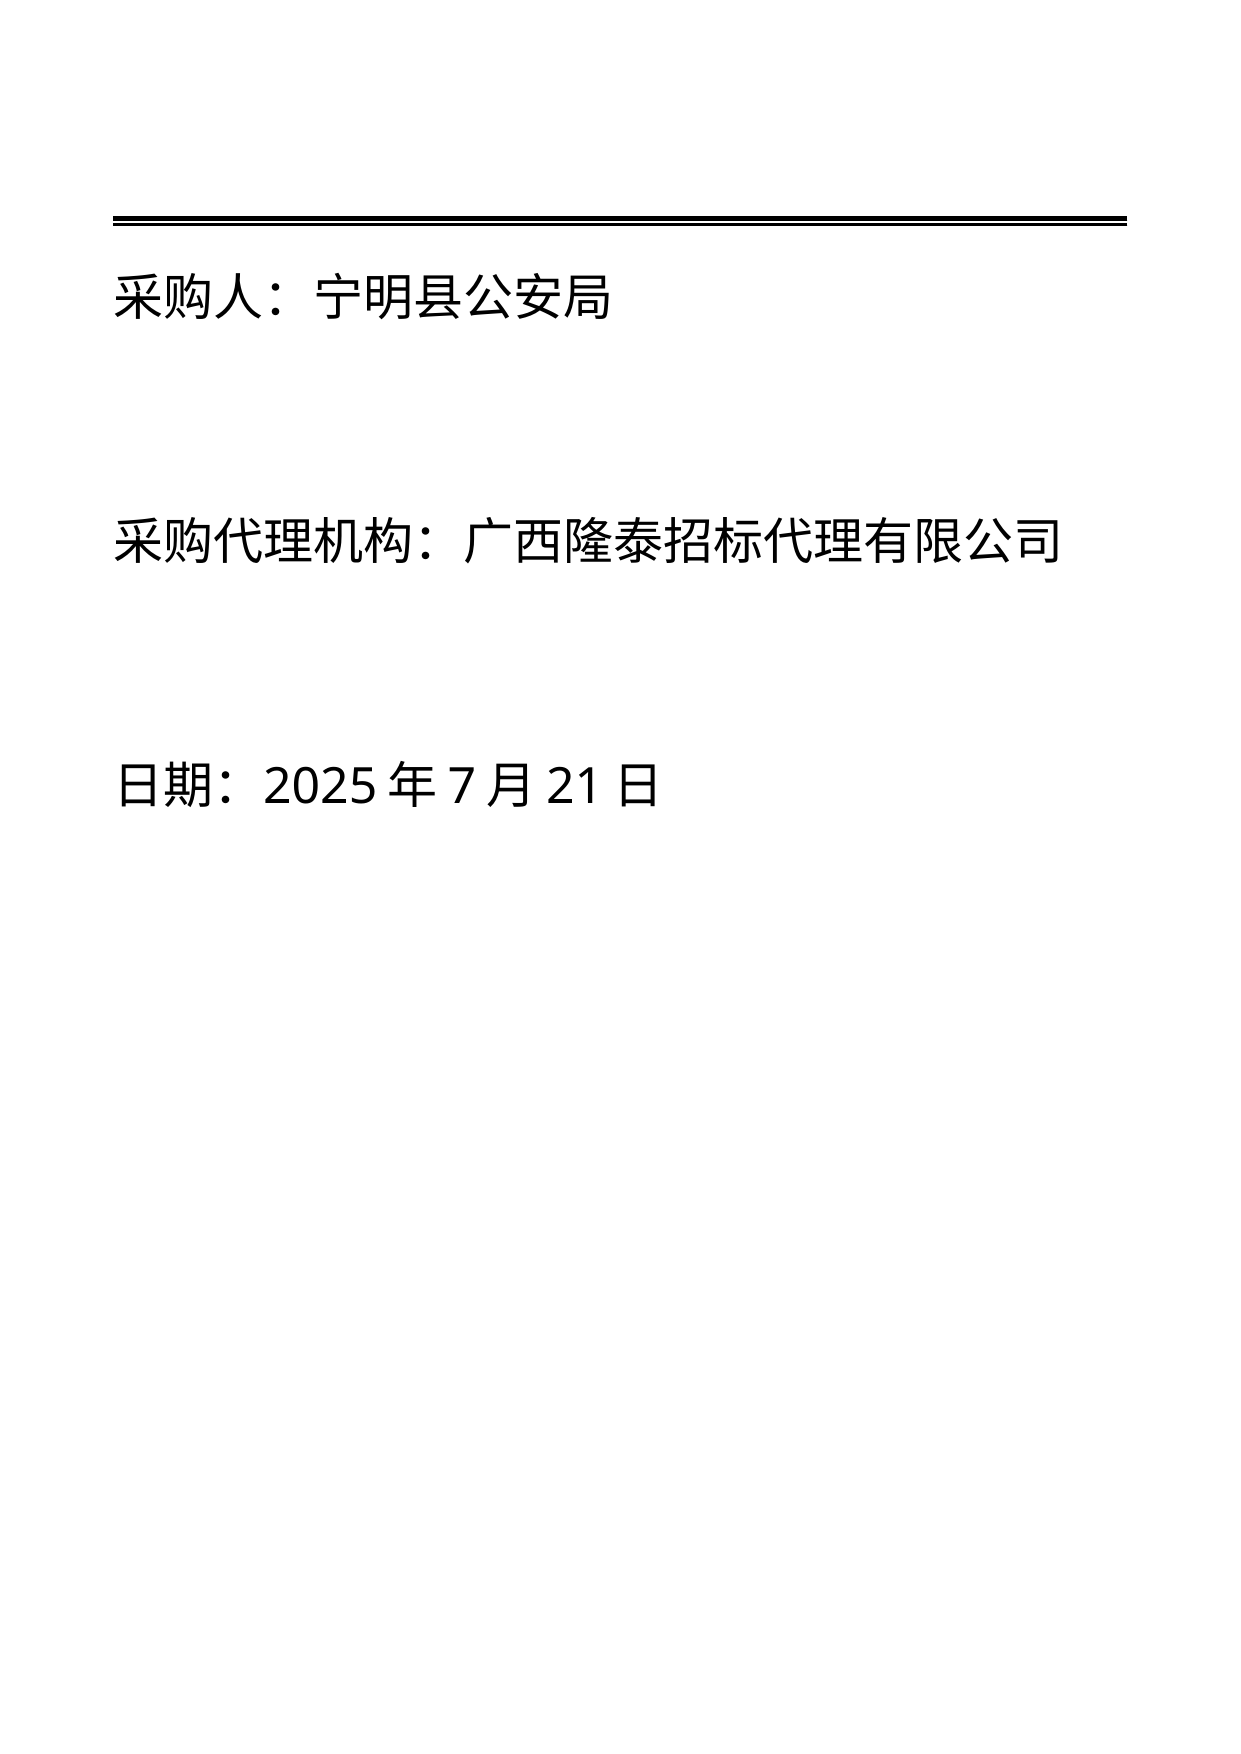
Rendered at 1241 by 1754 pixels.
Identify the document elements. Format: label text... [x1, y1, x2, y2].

text 采购人：宁明县公安局 [113, 244, 1127, 343]
text 日期：2025年7月21日 [113, 732, 1127, 831]
text 采购代理机构：广西隆泰招标代理有限公司 [113, 488, 1127, 587]
